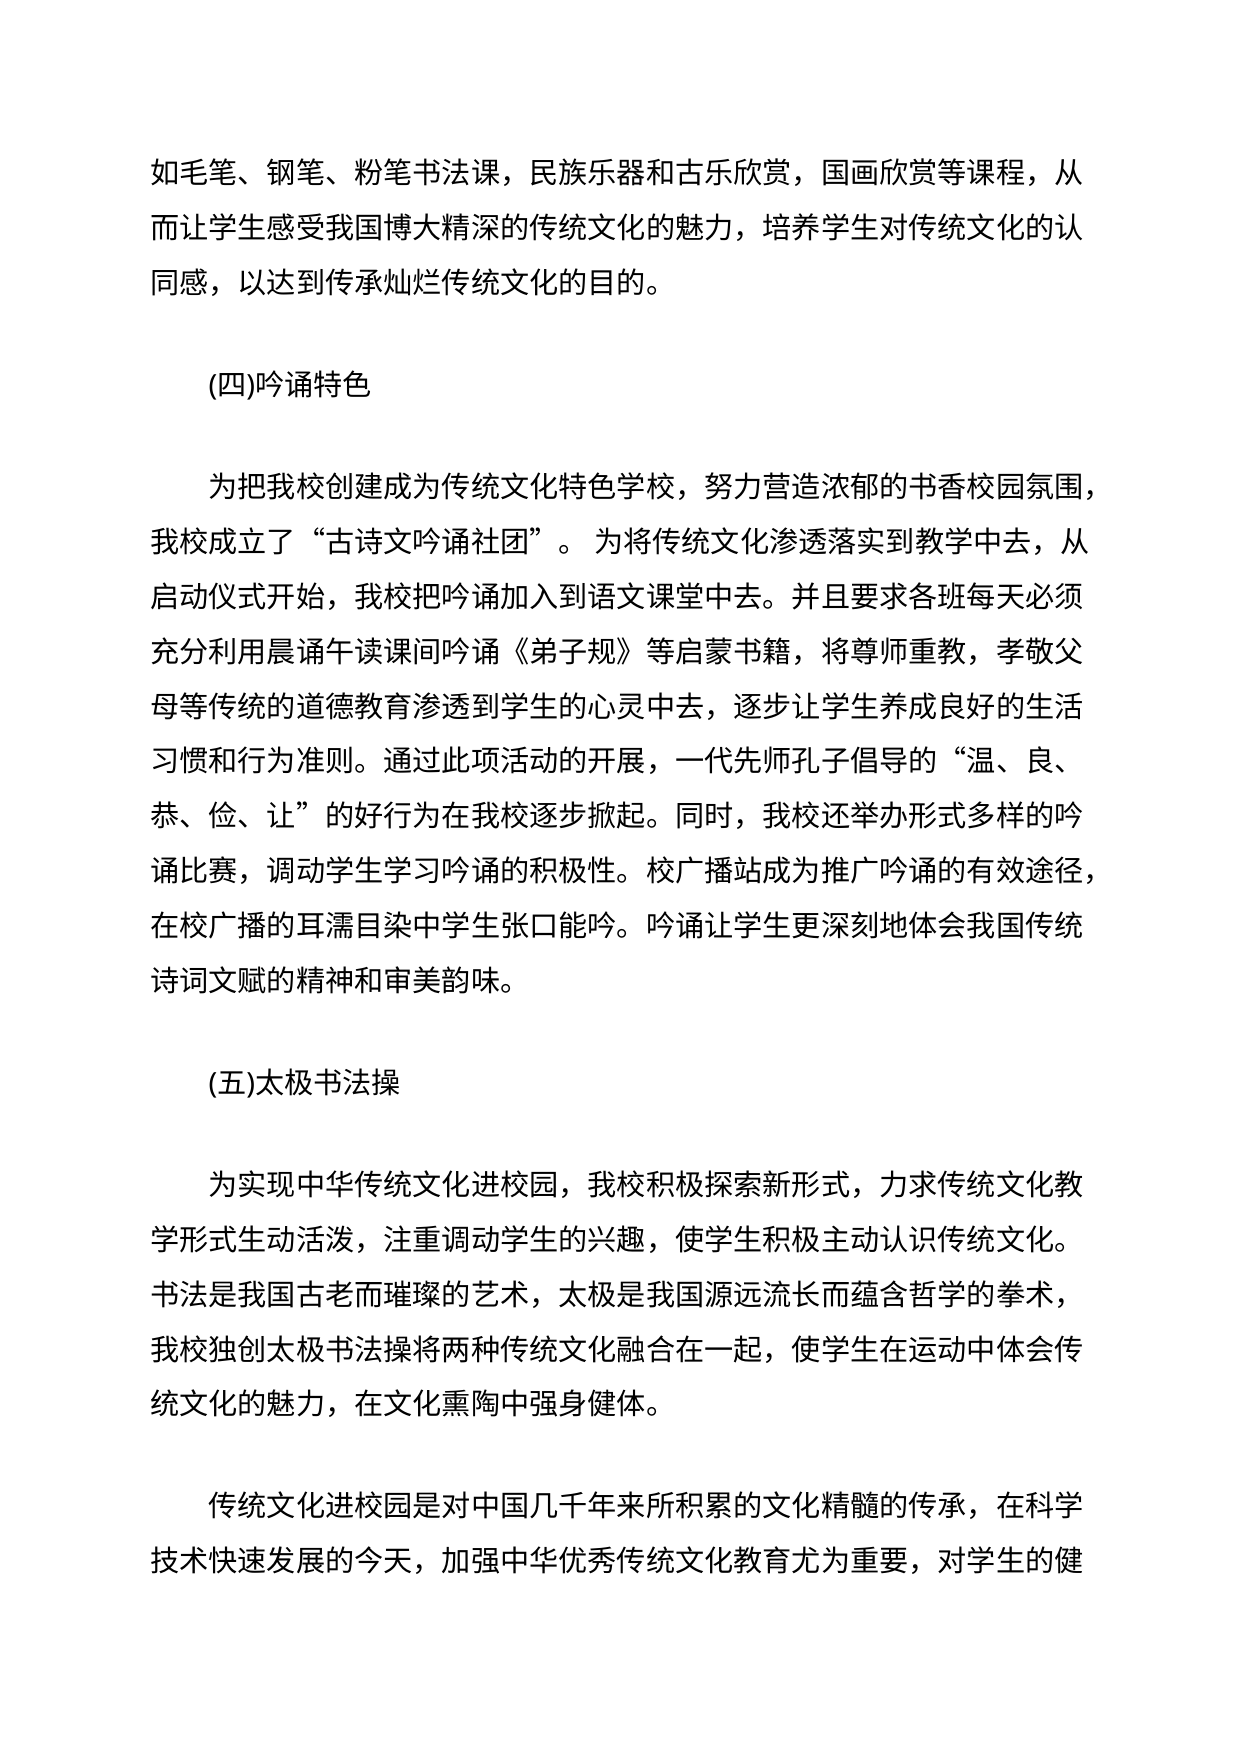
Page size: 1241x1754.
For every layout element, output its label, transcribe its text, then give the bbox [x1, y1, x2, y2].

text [150, 150, 1090, 302]
text 为把我校创建成为传统文化特色学校，努力营造浓郁的书香校园氛围，我校成立了“古诗文吟诵社团”。 为将传统文化渗透落实到教学中去，从启动仪式开始，我校把吟诵加入到语文课堂中去。并且要求各班每天必须充分利用晨诵午读课间吟诵《弟子规》等启蒙书籍，将尊师重教，孝敬父母等传统的道德教育渗透到学生的心灵中去，逐步让学生养成良好的生活习惯和行为准则。通过此项活动的开展，一代先师孔子倡导的“温、良、恭、俭、让”的好行为在我校逐步掀起。同时，我校还举办形式多样的吟诵比赛，调动学生学习吟诵的积极性。校广播站成为推广吟诵的有效途径，在校广播的耳濡目染中学生张口能吟。吟诵让学生更深刻地体会我国传统诗词文赋的精神和审美韵味。 [150, 463, 1090, 1000]
text (五)太极书法操 [150, 1059, 1090, 1102]
text 为实现中华传统文化进校园，我校积极探索新形式，力求传统文化教学形式生动活泼，注重调动学生的兴趣，使学生积极主动认识传统文化。书法是我国古老而璀璨的艺术，太极是我国源远流长而蕴含哲学的拳术，我校独创太极书法操将两种传统文化融合在一起，使学生在运动中体会传统文化的魅力，在文化熏陶中强身健体。 [150, 1161, 1090, 1423]
text (四)吟诵特色 [150, 362, 1090, 404]
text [150, 1483, 1090, 1580]
